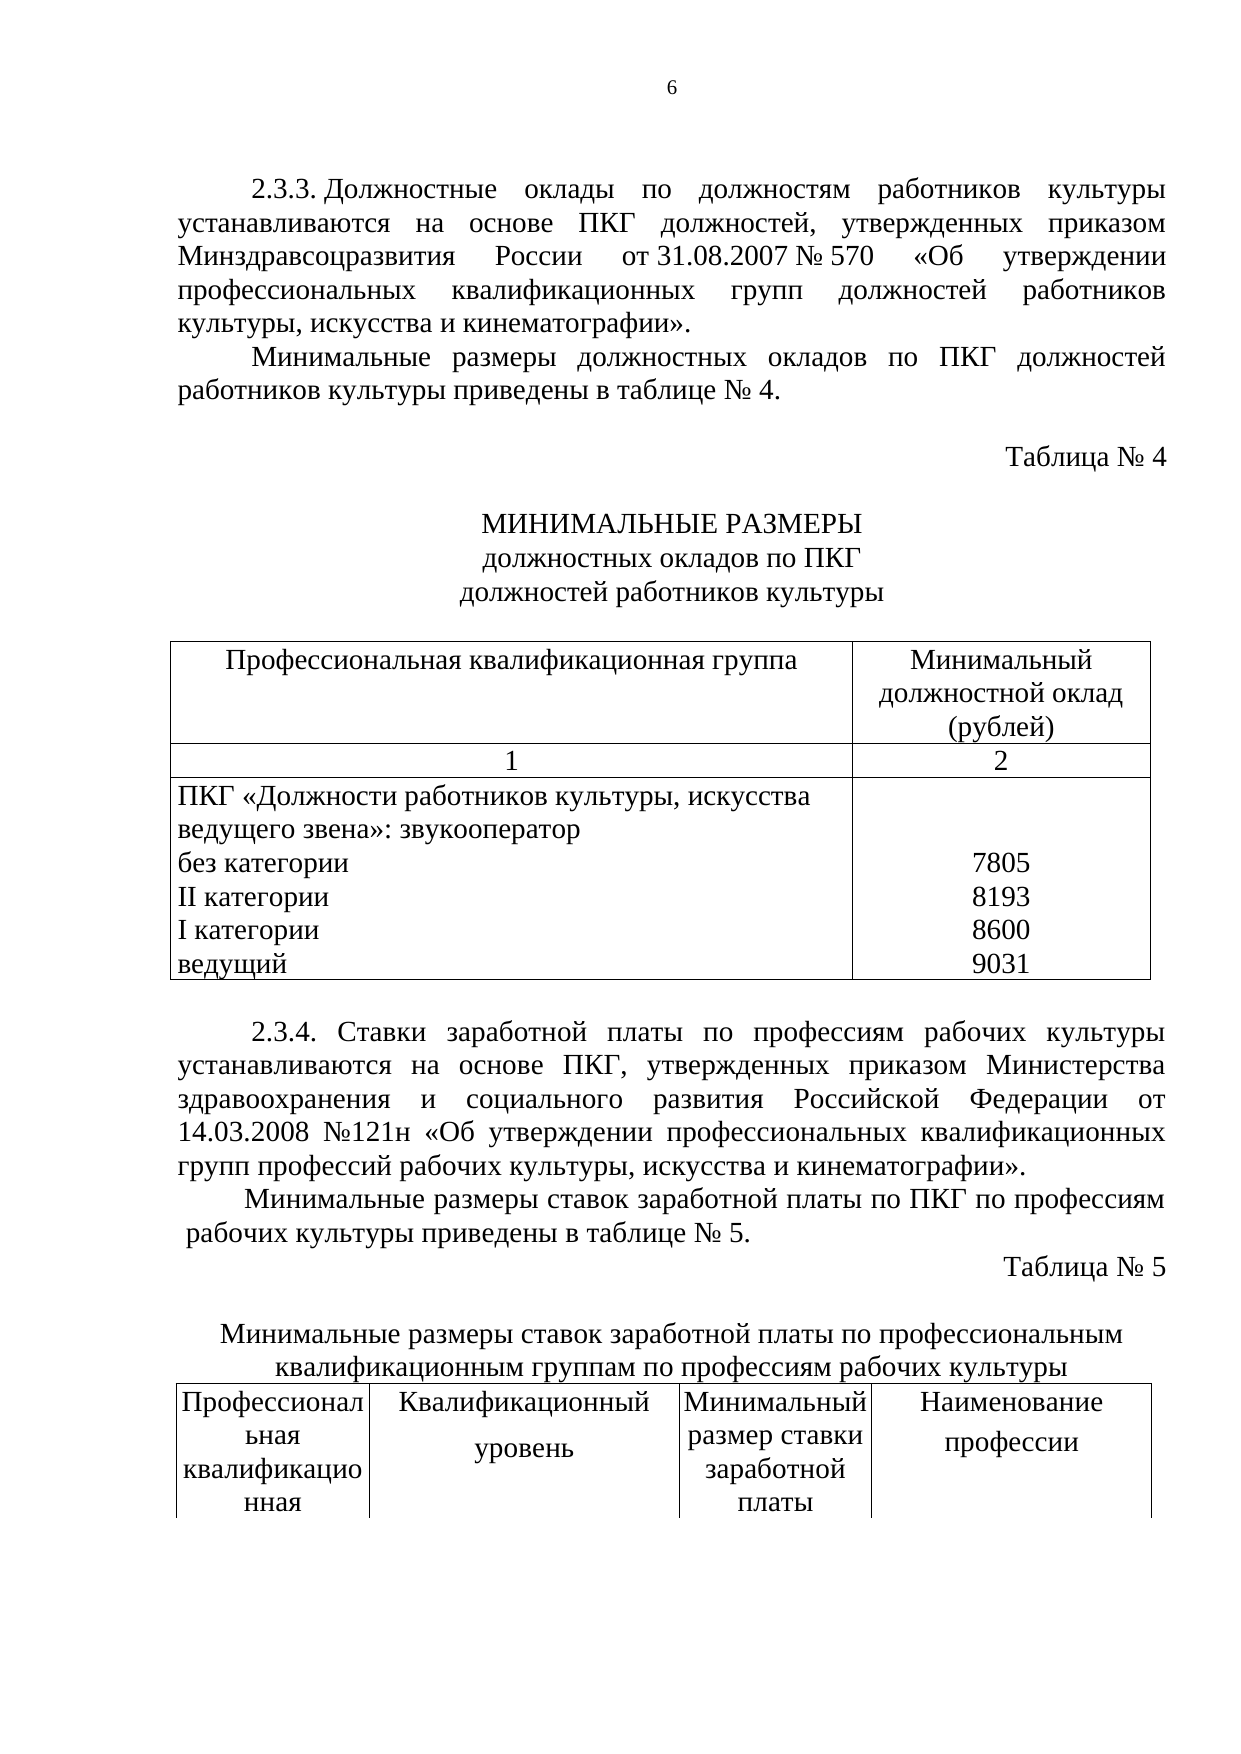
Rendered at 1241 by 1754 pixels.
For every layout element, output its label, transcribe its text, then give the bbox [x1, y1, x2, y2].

table_cell 7805 8193 8600 9031 [853, 778, 1150, 979]
text 2.3.3. Должностные оклады по должностям работников культуры устанавливаются на основе ПКГ должностей, утвержденных приказом Минздравсоцразвития России от 31.08.2007 № 570 «Об утверждении профессиональных квалификационных групп должностей работников культуры, искусства и кинематографии». [177, 171, 1166, 339]
text Минимальные размеры ставок заработной платы по профессиональным квалификационным группам по профессиям рабочих культуры [177, 1316, 1166, 1383]
table_cell 1 [171, 744, 852, 777]
text должностей работников культуры [177, 574, 1166, 607]
text Минимальные размеры должностных окладов по ПКГ должностей работников культуры приведены в таблице № 4. [177, 339, 1166, 406]
text Таблица № 4 [177, 439, 1166, 473]
table_header Минимальный размер ставки заработной платы (рублей) [680, 1384, 871, 1518]
table_header Профессиональная квалификационная группа [177, 1384, 369, 1518]
table_header Профессиональная квалификационная группа [171, 642, 852, 742]
table_cell ПКГ «Должности работников культуры, искусства ведущего звена»: звукооператор без категории II категории I категории ведущий [171, 778, 852, 979]
text Таблица № 5 [179, 1249, 1166, 1282]
text 2.3.4. Ставки заработной платы по профессиям рабочих культуры устанавливаются на основе ПКГ, утвержденных приказом Министерства здравоохранения и социального развития Российской Федерации от 14.03.2008 №121н «Об утверждении профессиональных квалификационных групп профессий рабочих культуры, искусства и кинематографии». [177, 1014, 1167, 1182]
text Минимальные размеры ставок заработной платы по ПКГ по профессиям рабочих культуры приведены в таблице № 5. [186, 1182, 1167, 1249]
text МИНИМАЛЬНЫЕ РАЗМЕРЫ [177, 507, 1166, 540]
text должностных окладов по ПКГ [177, 540, 1166, 574]
table_cell 2 [853, 744, 1150, 777]
table_header Минимальный должностной оклад (рублей) [853, 642, 1150, 742]
table_header Квалификационный уровень [370, 1384, 679, 1518]
table_header Наименование профессии [872, 1384, 1151, 1518]
